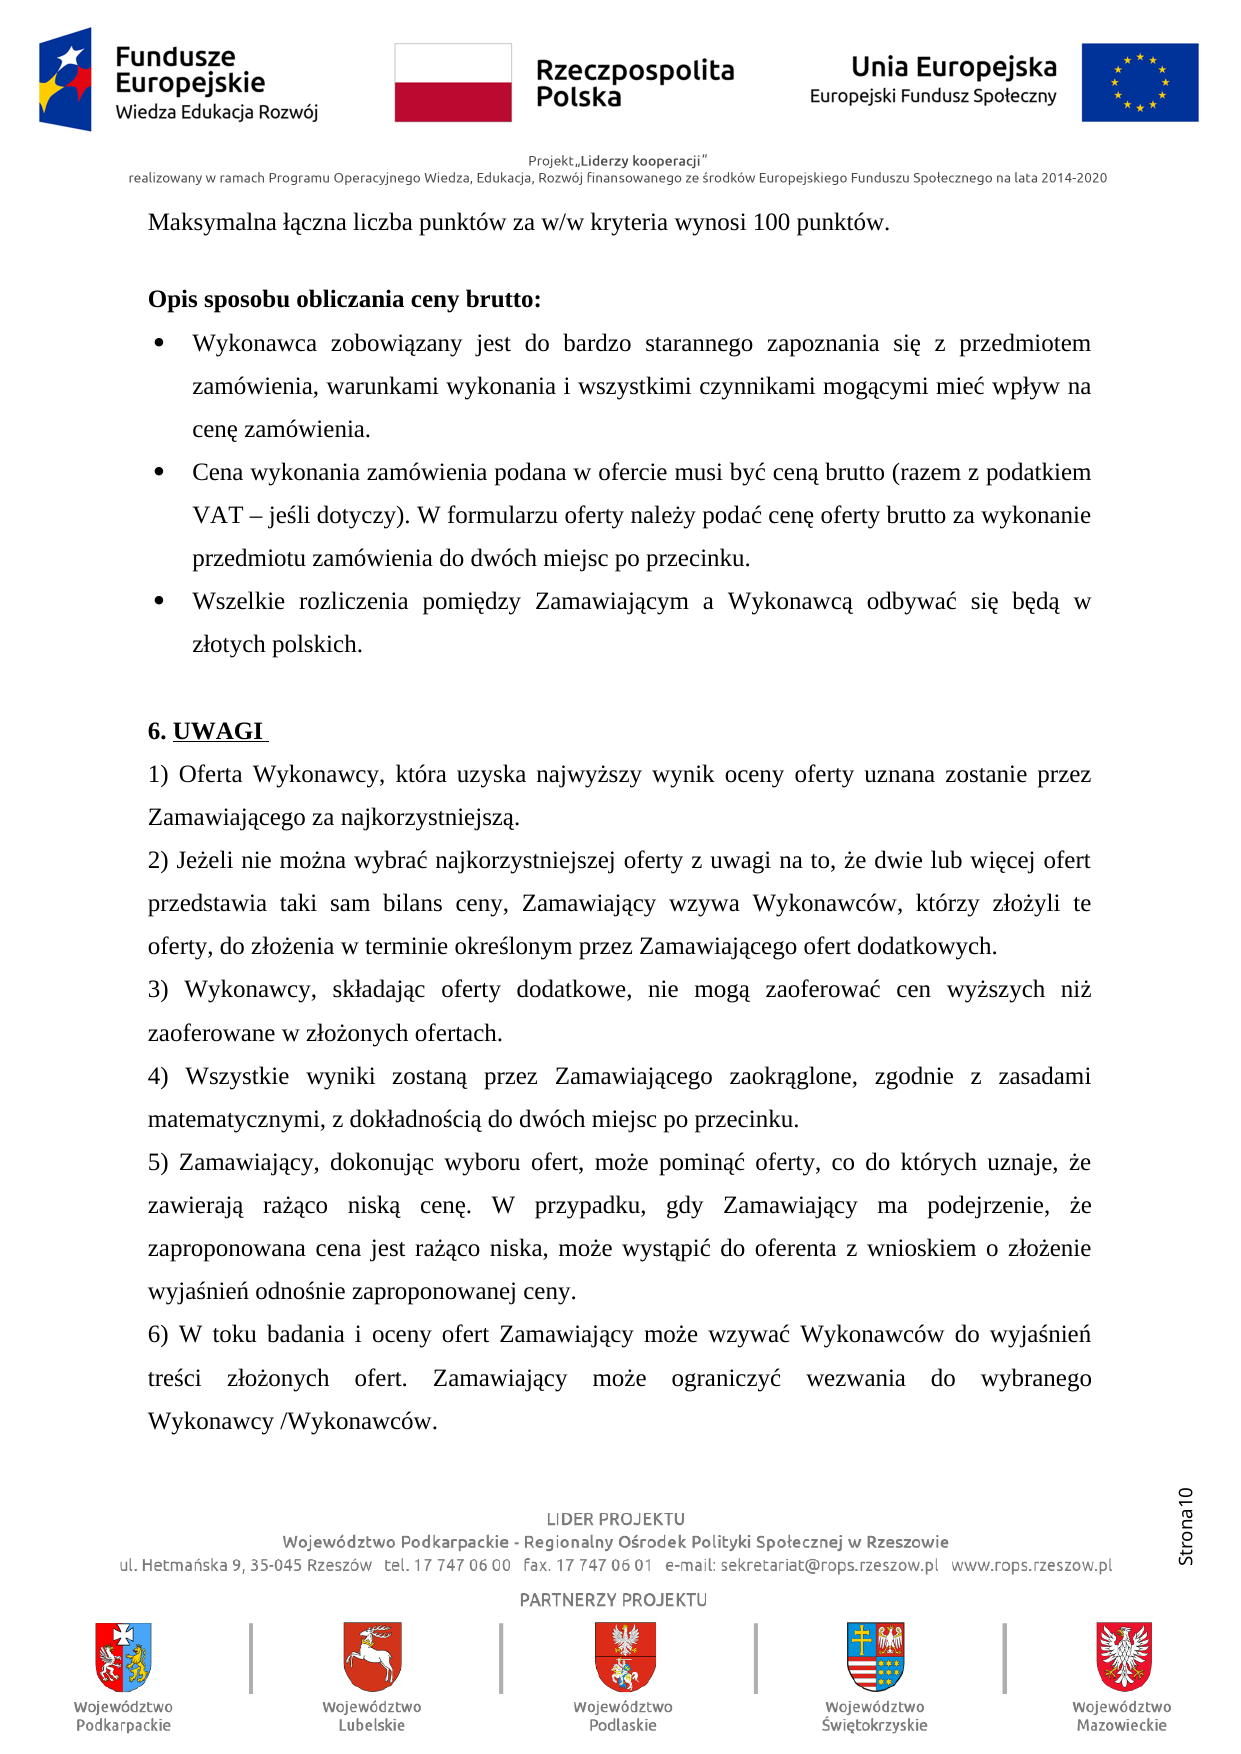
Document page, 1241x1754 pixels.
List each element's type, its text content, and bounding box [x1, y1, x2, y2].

text 6) W toku badania i oceny ofert Zamawiający może wzywać Wykonawców do wyjaśnień treści złożonych ofert. Zamawiający może ograniczyć wezwania do wybranego Wykonawcy /Wykonawców. [148, 1319, 1092, 1434]
list Wykonawca zobowiązany jest do bardzo starannego zapoznania się z przedmiotem zamówienia, warunkami wykonania i wszystkimi czynnikami mogącymi mieć wpływ na cenę zamówienia. [154, 328, 1092, 443]
picture [0, 5, 1239, 210]
text 4) Wszystkie wyniki zostaną przez Zamawiającego zaokrąglone, zgodnie z zasadami matematycznymi, z dokładnością do dwóch miejsc po przecinku. [148, 1061, 1092, 1133]
list Cena wykonania zamówienia podana w ofercie musi być ceną brutto (razem z podatkiem VAT – jeśli dotyczy). W formularzu oferty należy podać cenę oferty brutto za wykonanie przedmiotu zamówienia do dwóch miejsc po przecinku. [154, 457, 1092, 572]
text 1) Oferta Wykonawcy, która uzyska najwyższy wynik oceny oferty uznana zostanie przez Zamawiającego za najkorzystniejszą. [148, 759, 1092, 831]
picture [6, 1498, 1241, 1754]
text 3) Wykonawcy, składając oferty dodatkowe, nie mogą zaoferować cen wyższych niż zaoferowane w złożonych ofertach. [148, 974, 1092, 1046]
text Maksymalna łączna liczba punktów za w/w kryteria wynosi 100 punktów. [148, 207, 1092, 236]
list Wszelkie rozliczenia pomiędzy Zamawiającym a Wykonawcą odbywać się będą w złotych polskich. [154, 586, 1092, 658]
text 2) Jeżeli nie można wybrać najkorzystniejszej oferty z uwagi na to, że dwie lub więcej ofert przedstawia taki sam bilans ceny, Zamawiający wzywa Wykonawców, którzy złożyli te oferty, do złożenia w terminie określonym przez Zamawiającego ofert dodatkowych. [148, 845, 1092, 960]
text 6. UWAGI [148, 716, 1092, 744]
text Opis sposobu obliczania ceny brutto: [148, 284, 1092, 313]
text 5) Zamawiający, dokonując wyboru ofert, może pominąć oferty, co do których uznaje, że zawierają rażąco niską cenę. W przypadku, gdy Zamawiający ma podejrzenie, że zaproponowana cena jest rażąco niska, może wystąpić do oferenta z wnioskiem o złożenie wyjaśnień odnośnie zaproponowanej ceny. [148, 1147, 1092, 1305]
